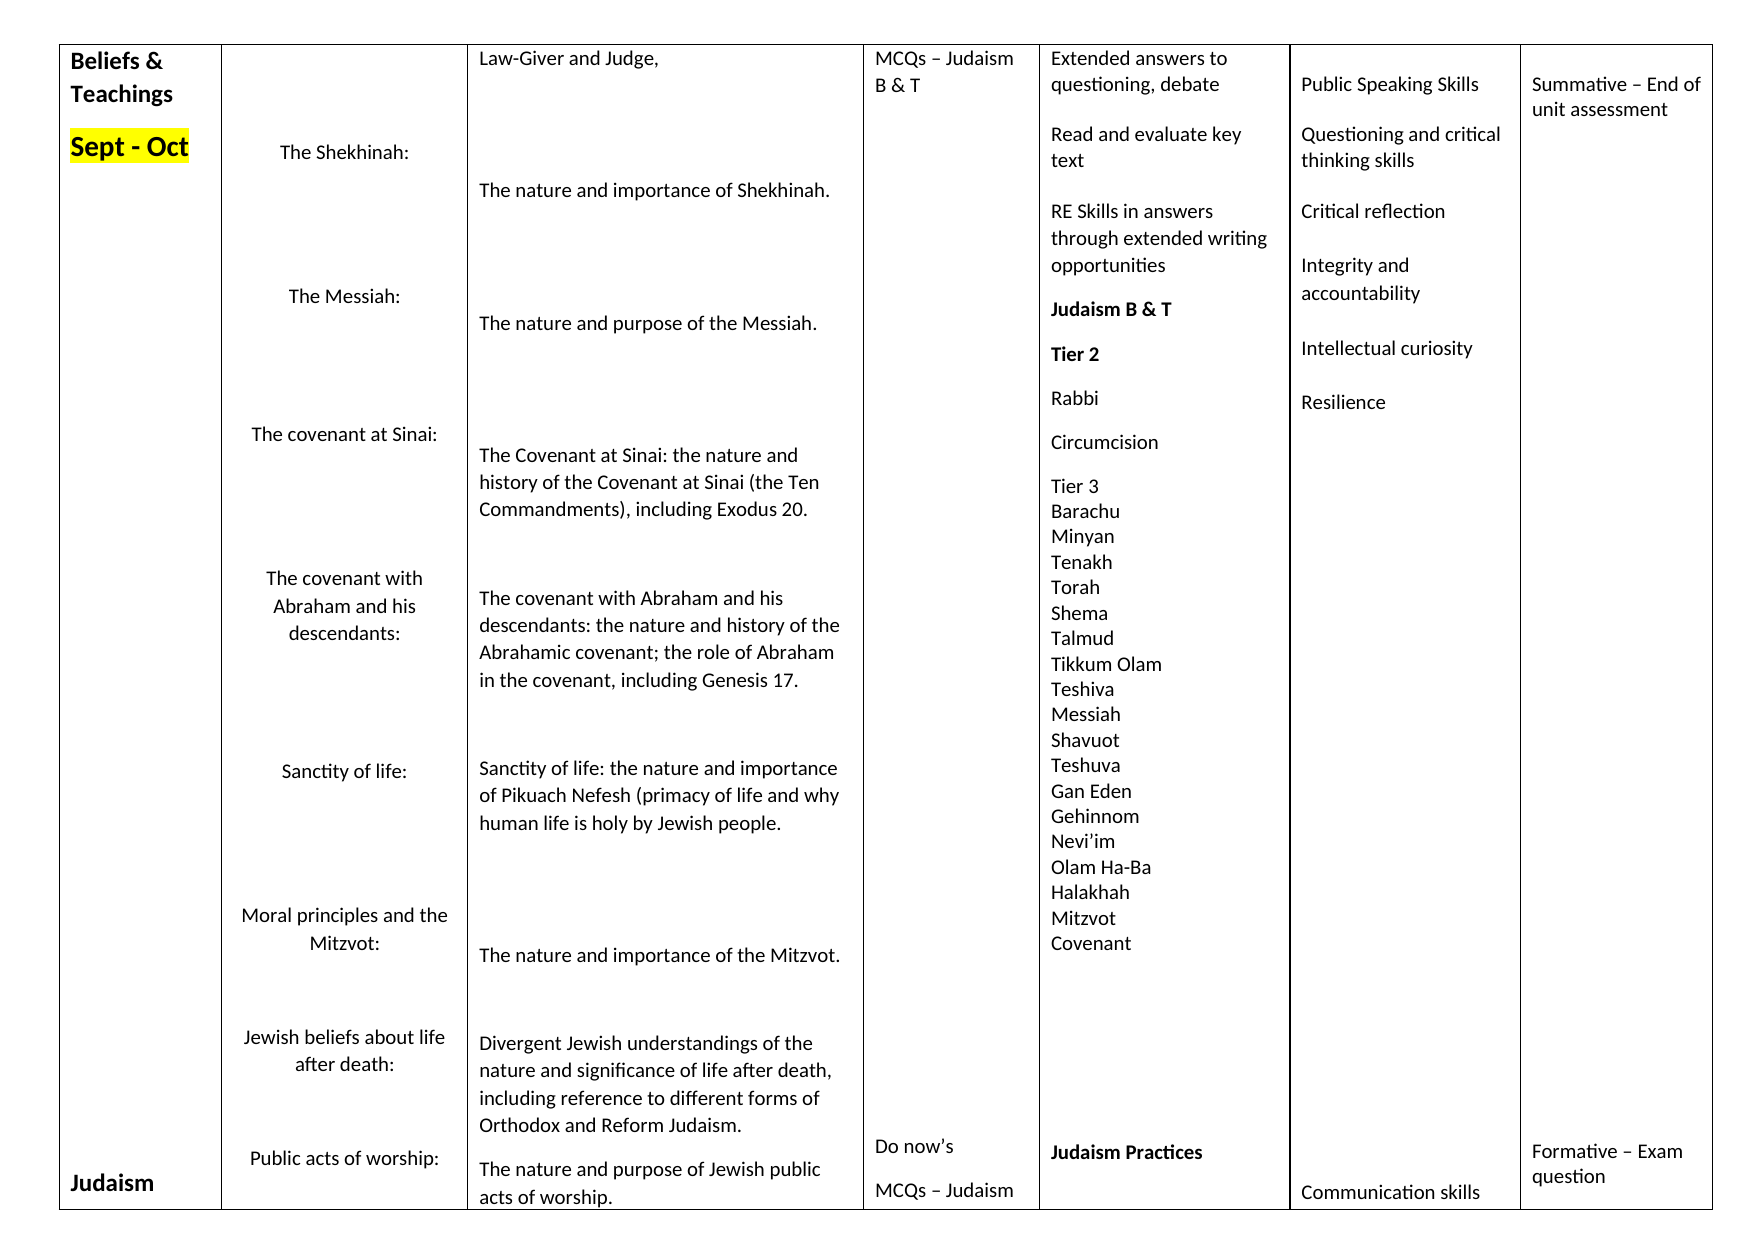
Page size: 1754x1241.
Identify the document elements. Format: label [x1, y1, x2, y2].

table_cell [864, 45, 1039, 1209]
table_cell [222, 45, 467, 1209]
table_cell [1291, 45, 1520, 1209]
table_cell [60, 45, 221, 1209]
table_cell [1521, 45, 1712, 1209]
table_cell [468, 45, 863, 1209]
table_cell [1040, 45, 1289, 1209]
